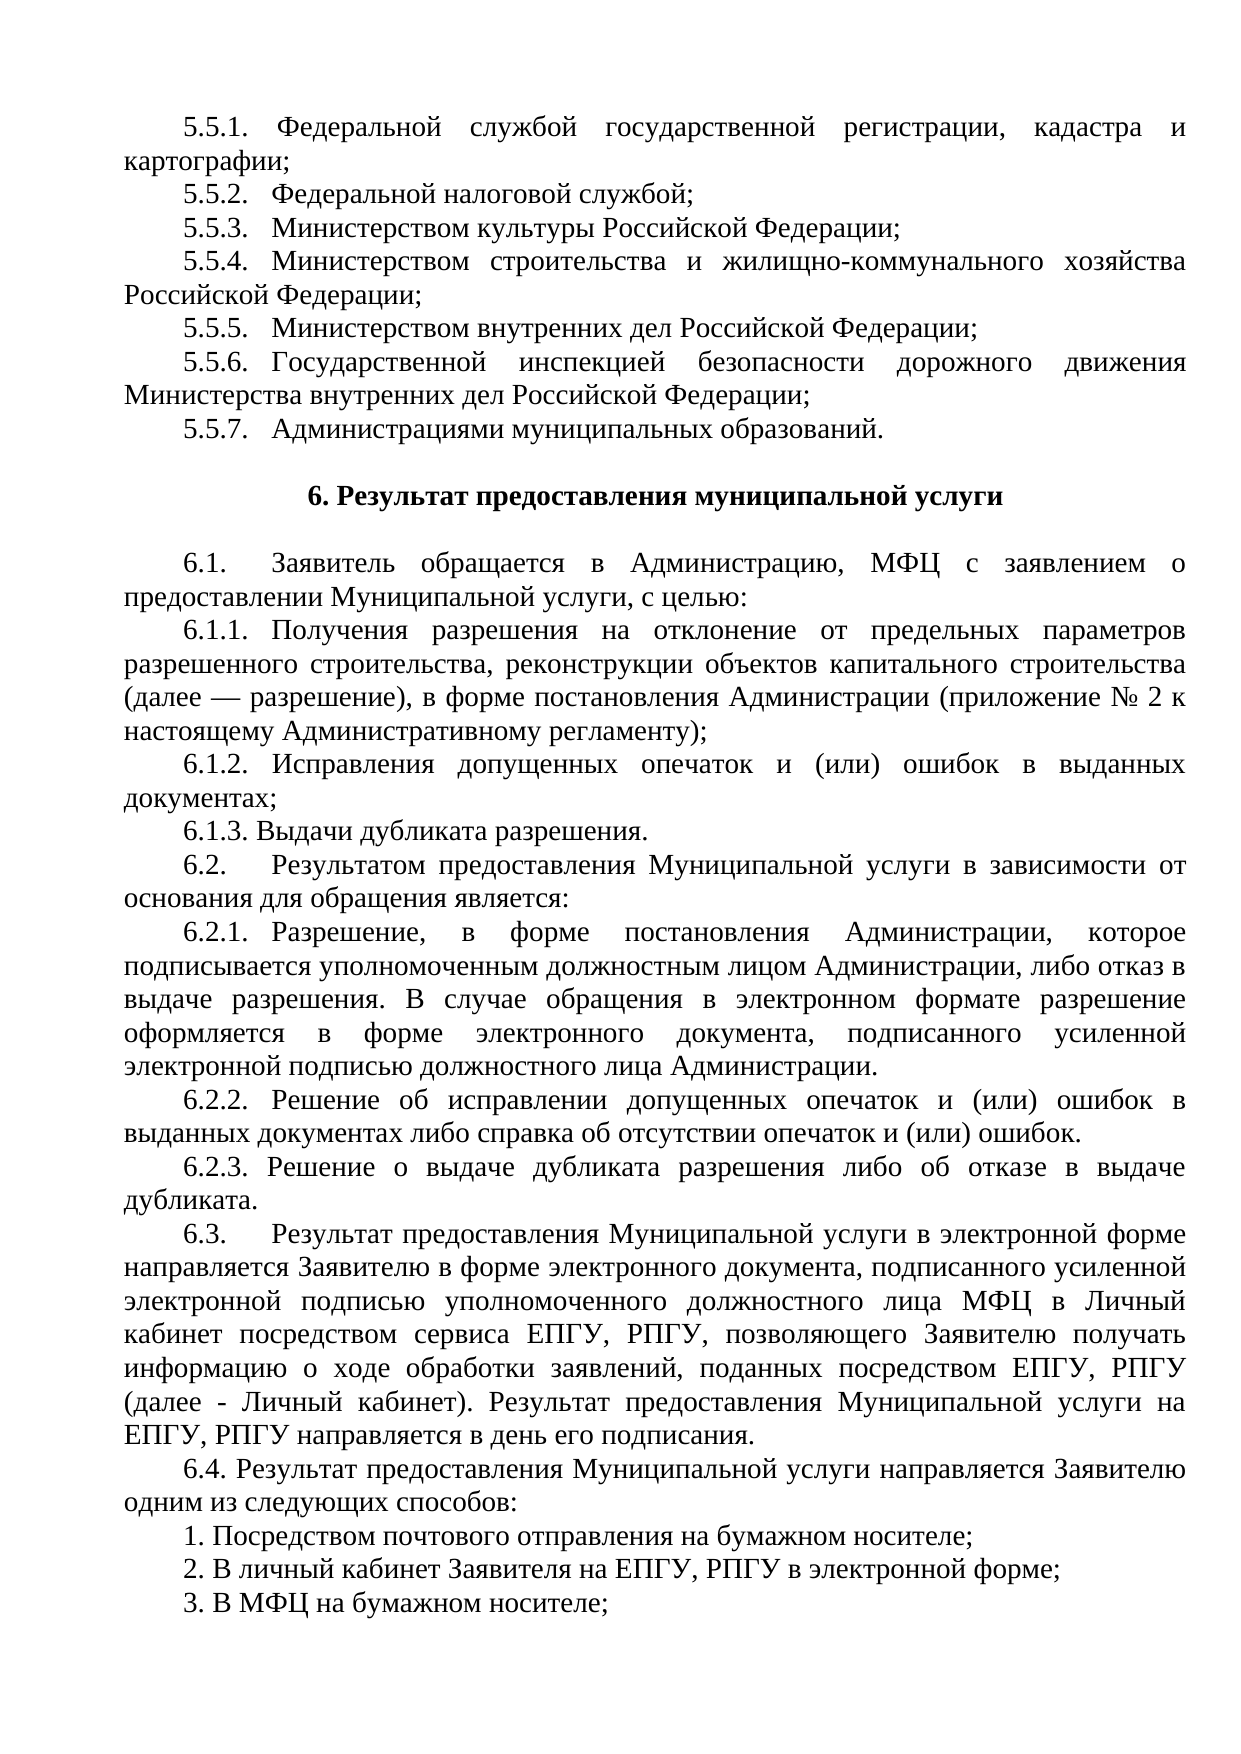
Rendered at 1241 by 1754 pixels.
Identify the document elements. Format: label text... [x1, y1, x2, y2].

text 3. В МФЦ на бумажном носителе; [124, 1585, 1187, 1618]
text 6.4. Результат предоставления Муниципальной услуги направляется Заявителю одним из следующих способов: [124, 1451, 1187, 1518]
text 1. Посредством почтового отправления на бумажном носителе; [124, 1518, 1187, 1551]
text 6.2.3. Решение о выдаче дубликата разрешения либо об отказе в выдаче дубликата. [124, 1149, 1187, 1216]
text 5.5.5. Министерством внутренних дел Российской Федерации; [124, 310, 1187, 344]
text 5.5.1. Федеральной службой государственной регистрации, кадастра и картографии; [124, 109, 1187, 176]
text 6.3. Результат предоставления Муниципальной услуги в электронной форме направляется Заявителю в форме электронного документа, подписанного усиленной электронной подписью уполномоченного должностного лица МФЦ в Личный кабинет посредством сервиса ЕПГУ, РПГУ, позволяющего Заявителю получать информацию о ходе обработки заявлений, поданных посредством ЕПГУ, РПГУ (далее - Личный кабинет). Результат предоставления Муниципальной услуги на ЕПГУ, РПГУ направляется в день его подписания. [124, 1216, 1187, 1451]
text 6.2.2. Решение об исправлении допущенных опечаток и (или) ошибок в выданных документах либо справка об отсутствии опечаток и (или) ошибок. [124, 1082, 1187, 1149]
text 5.5.2. Федеральной налоговой службой; [124, 176, 1187, 210]
text 6.2. Результатом предоставления Муниципальной услуги в зависимости от основания для обращения является: [124, 847, 1187, 914]
text 6. Результат предоставления муниципальной услуги [124, 478, 1187, 512]
text 6.1.2. Исправления допущенных опечаток и (или) ошибок в выданных документах; [124, 746, 1187, 813]
text 6.1.1. Получения разрешения на отклонение от предельных параметров разрешенного строительства, реконструкции объектов капитального строительства (далее — разрешение), в форме постановления Администрации (приложение № 2 к настоящему Административному регламенту); [124, 612, 1187, 746]
text 6.1. Заявитель обращается в Администрацию, МФЦ с заявлением о предоставлении Муниципальной услуги, с целью: [124, 545, 1187, 612]
text 6.2.1. Разрешение, в форме постановления Администрации, которое подписывается уполномоченным должностным лицом Администрации, либо отказ в выдаче разрешения. В случае обращения в электронном формате разрешение оформляется в форме электронного документа, подписанного усиленной электронной подписью должностного лица Администрации. [124, 914, 1187, 1082]
text 2. В личный кабинет Заявителя на ЕПГУ, РПГУ в электронной форме; [124, 1551, 1187, 1585]
text 5.5.4. Министерством строительства и жилищно-коммунального хозяйства Российской Федерации; [124, 243, 1187, 310]
text 5.5.7. Администрациями муниципальных образований. [124, 411, 1187, 444]
text 6.1.3. Выдачи дубликата разрешения. [124, 813, 1187, 847]
text 5.5.3. Министерством культуры Российской Федерации; [124, 210, 1187, 243]
text 5.5.6. Государственной инспекцией безопасности дорожного движения Министерства внутренних дел Российской Федерации; [124, 344, 1187, 411]
